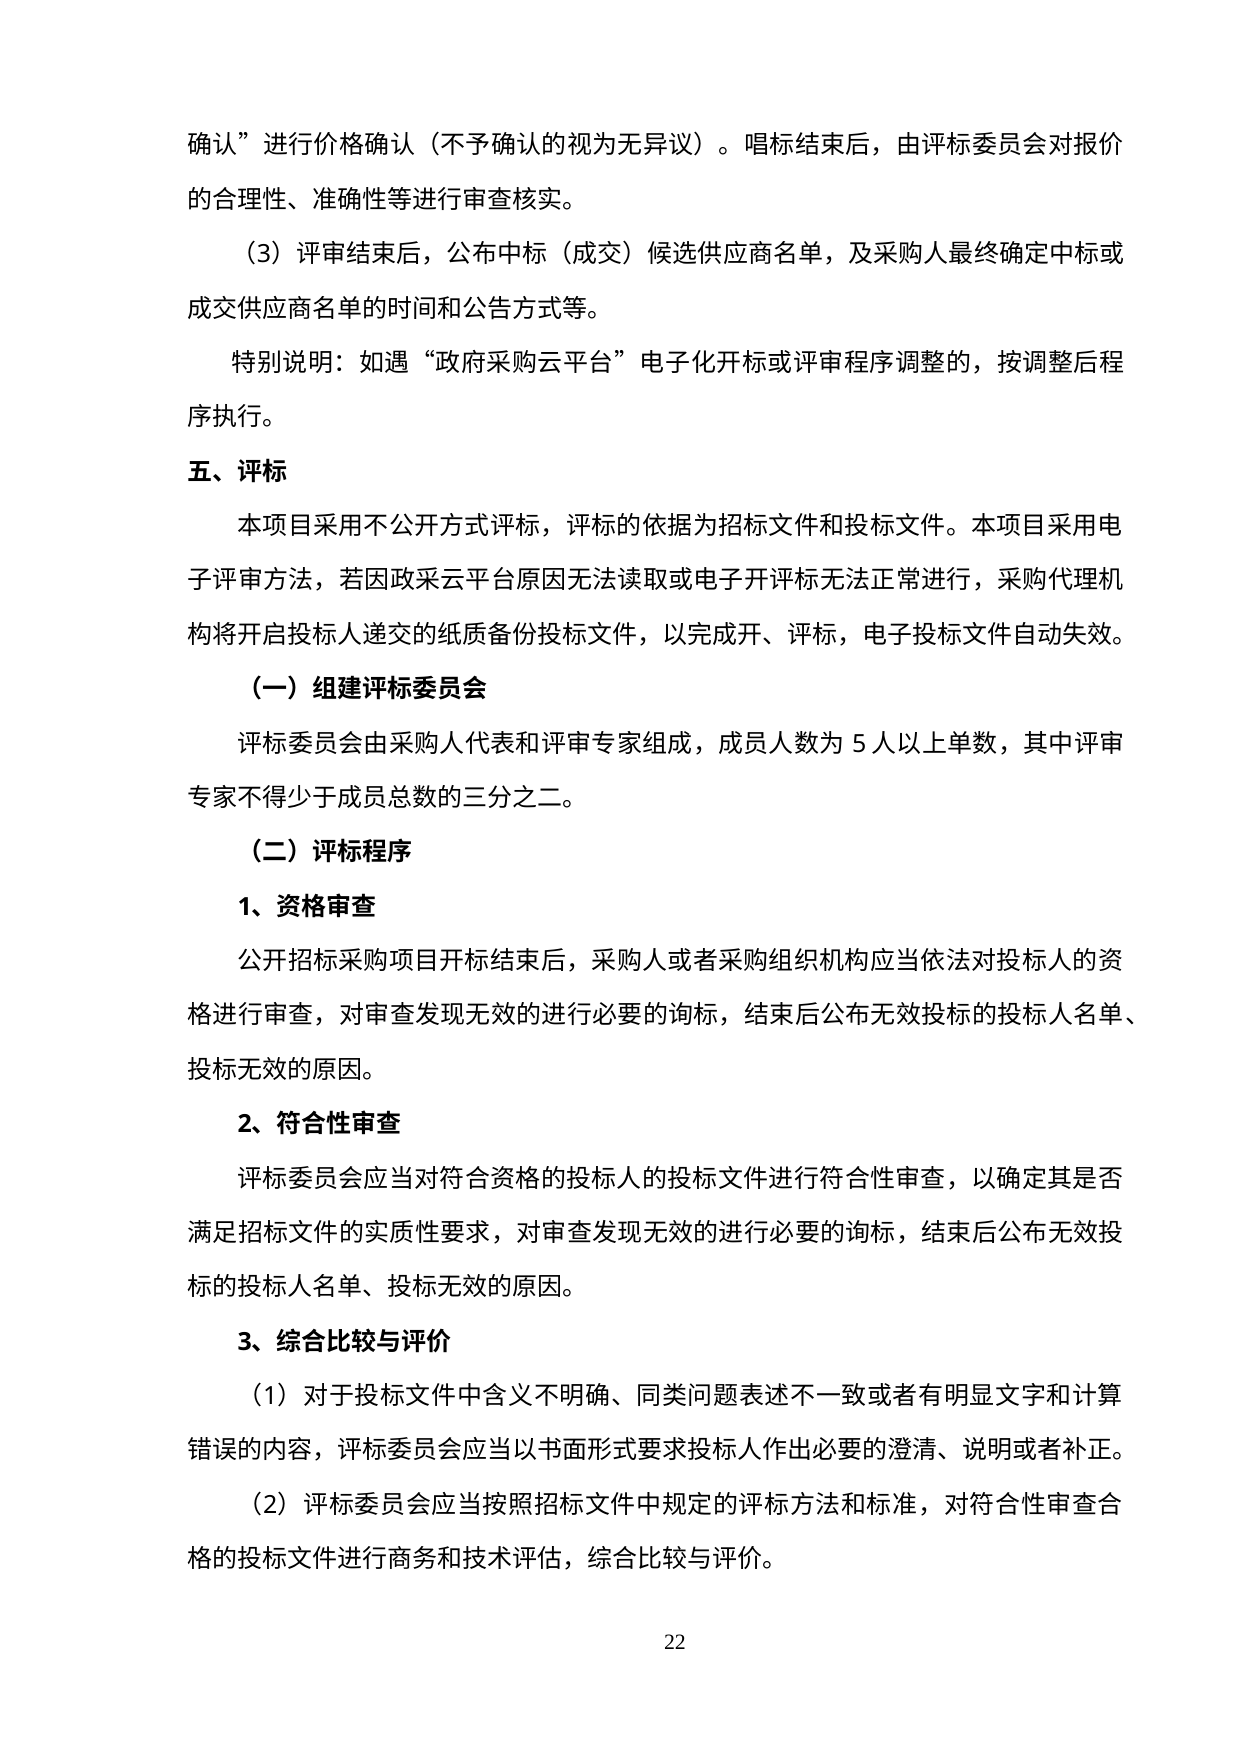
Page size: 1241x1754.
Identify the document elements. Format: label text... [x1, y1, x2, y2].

text 五、评标 [187, 451, 1125, 487]
text 评标委员会应当对符合资格的投标人的投标文件进行符合性审查，以确定其是否满足招标文件的实质性要求，对审查发现无效的进行必要的询标，结束后公布无效投标的投标人名单、投标无效的原因。 [187, 1158, 1125, 1303]
text 特别说明：如遇“政府采购云平台”电子化开标或评审程序调整的，按调整后程序执行。 [187, 342, 1125, 433]
text （二）评标程序 [187, 832, 1125, 868]
text （3）评审结束后，公布中标（成交）候选供应商名单，及采购人最终确定中标或成交供应商名单的时间和公告方式等。 [187, 234, 1125, 324]
text （1）对于投标文件中含义不明确、同类问题表述不一致或者有明显文字和计算错误的内容，评标委员会应当以书面形式要求投标人作出必要的澄清、说明或者补正。 [187, 1376, 1125, 1466]
text 评标委员会由采购人代表和评审专家组成，成员人数为5人以上单数，其中评审专家不得少于成员总数的三分之二。 [187, 723, 1125, 814]
text 本项目采用不公开方式评标，评标的依据为招标文件和投标文件。本项目采用电子评审方法，若因政采云平台原因无法读取或电子开评标无法正常进行，采购代理机构将开启投标人递交的纸质备份投标文件，以完成开、评标，电子投标文件自动失效。 [187, 506, 1125, 651]
text 公开招标采购项目开标结束后，采购人或者采购组织机构应当依法对投标人的资格进行审查，对审查发现无效的进行必要的询标，结束后公布无效投标的投标人名单、投标无效的原因。 [187, 941, 1125, 1086]
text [187, 1484, 1125, 1575]
text 1、资格审查 [187, 886, 1125, 922]
text （一）组建评标委员会 [187, 669, 1125, 705]
text 2、符合性审查 [187, 1104, 1125, 1140]
text 3、综合比较与评价 [187, 1321, 1125, 1357]
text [187, 125, 1125, 216]
